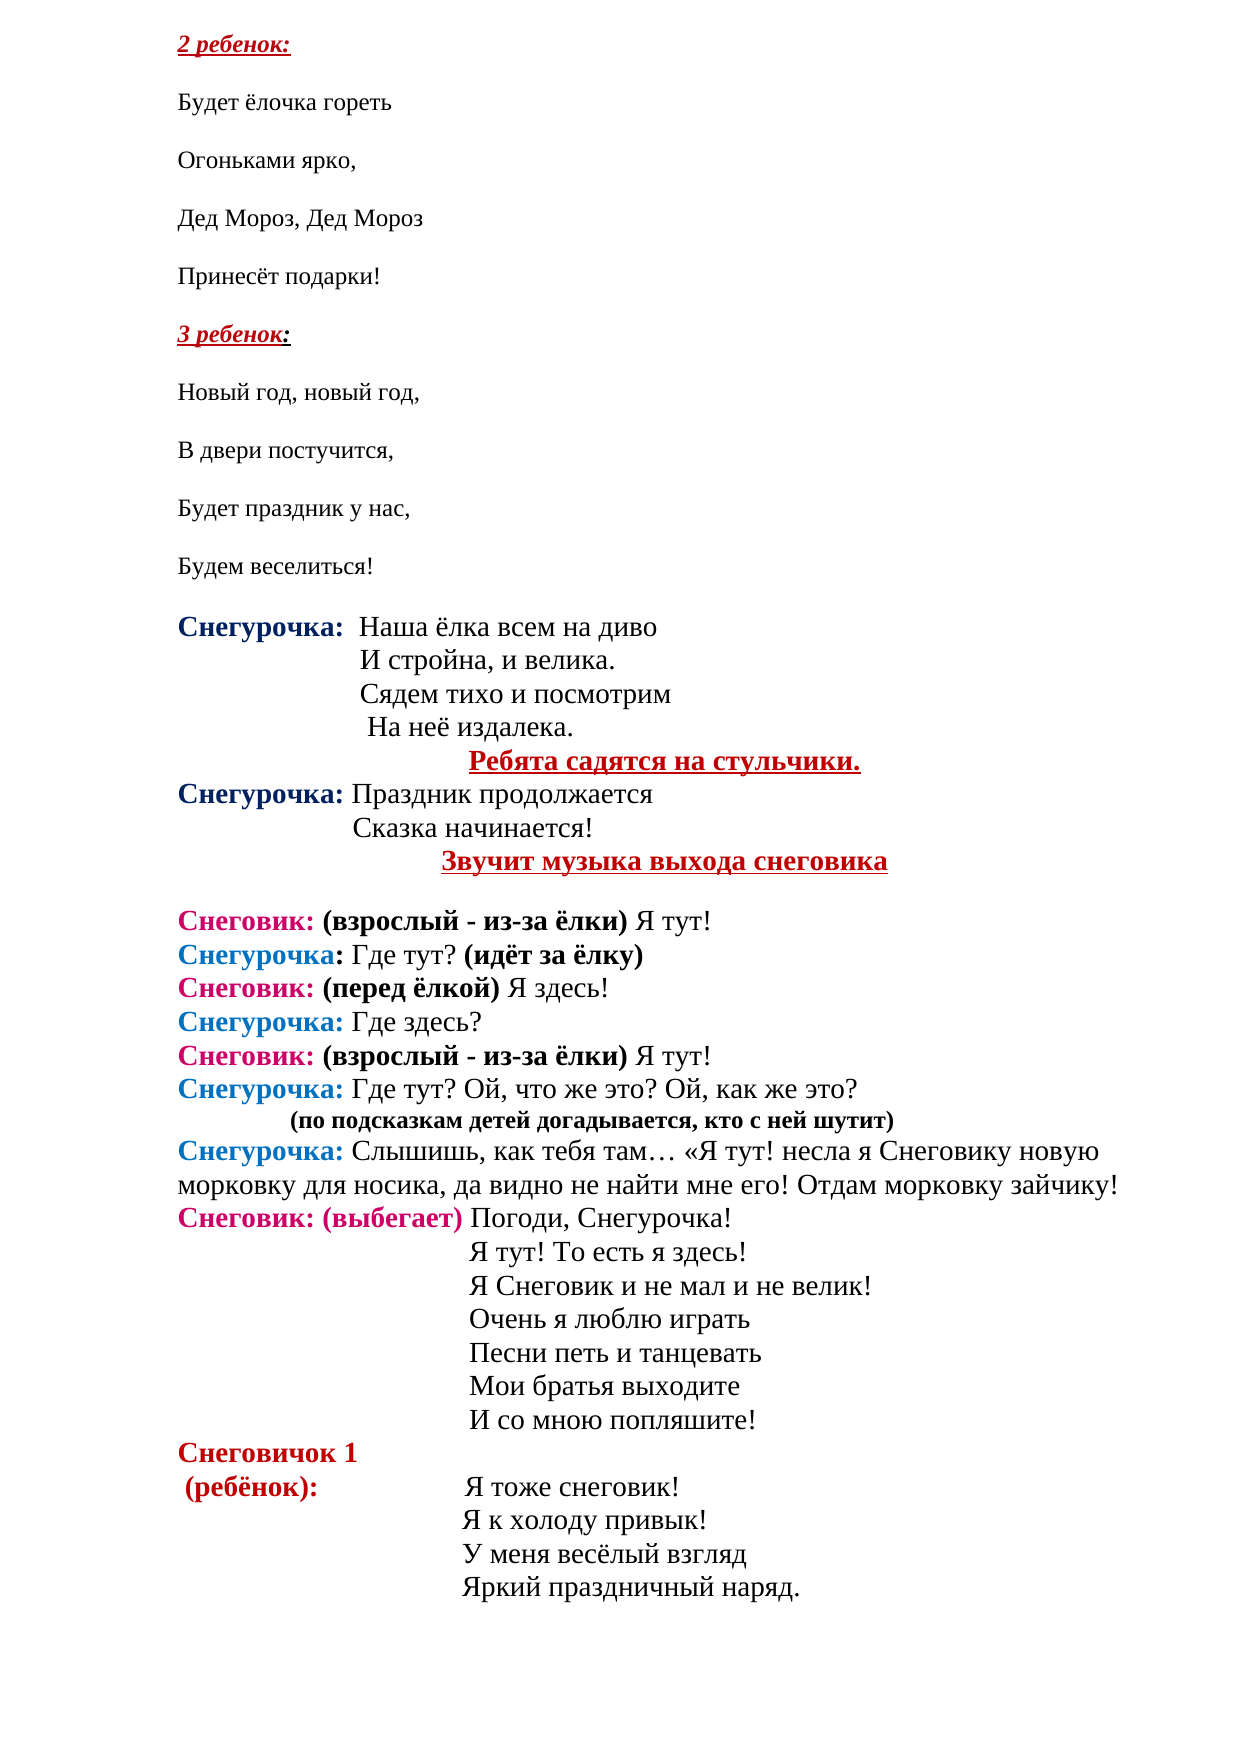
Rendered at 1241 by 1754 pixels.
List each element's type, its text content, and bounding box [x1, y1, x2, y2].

text Будем веселиться! [177, 551, 1152, 579]
text Снеговичок 1 [177, 1435, 1152, 1469]
text Снеговик: (перед ёлкой) Я здесь! [177, 971, 1152, 1004]
text 2 ребенок: [177, 29, 1152, 58]
text Снеговик: (выбегает) Погоди, Снегурочка! [177, 1201, 1152, 1234]
text В двери постучится, [177, 435, 1152, 464]
text Будет ёлочка гореть [177, 87, 1152, 116]
text 3 ребенок: [177, 319, 1152, 348]
text Огоньками ярко, [177, 145, 1152, 174]
text Снегурочка: Слышишь, как тебя там… «Я тут! несла я Снеговику новую морковку для носика, да видно не найти мне его! Отдам морковку зайчику! [177, 1133, 1152, 1201]
text Новый год, новый год, [177, 377, 1152, 406]
text Сказка начинается! [177, 810, 1152, 843]
text У меня весёлый взгляд [177, 1536, 1152, 1569]
text Я Снеговик и не мал и не велик! [177, 1268, 1152, 1301]
text Снеговик: (взрослый - из-за ёлки) Я тут! [177, 1038, 1152, 1071]
text Яркий праздничный наряд. [177, 1569, 1152, 1603]
text Снегурочка: Наша ёлка всем на диво [177, 609, 1152, 642]
text Принесёт подарки! [177, 261, 1152, 290]
text (по подсказкам детей догадывается, кто с ней шутит) [177, 1105, 1152, 1133]
text Мои братья выходите [177, 1368, 1152, 1402]
text Снегурочка: Где тут? (идёт за ёлку) [177, 937, 1152, 971]
text Снегурочка: Где тут? Ой, что же это? Ой, как же это? [177, 1071, 1152, 1105]
text Снегурочка: Где здесь? [177, 1004, 1152, 1038]
text (ребёнок): Я тоже снеговик! [177, 1469, 1152, 1502]
text И со мною попляшите! [177, 1402, 1152, 1435]
text Песни петь и танцевать [177, 1335, 1152, 1368]
text Я к холоду привык! [177, 1502, 1152, 1536]
text Снеговик: (взрослый - из-за ёлки) Я тут! [177, 903, 1152, 937]
text Ребята садятся на стульчики. [177, 743, 1152, 776]
text Сядем тихо и посмотрим [177, 676, 1152, 709]
text Дед Мороз, Дед Мороз [177, 203, 1152, 232]
text Будет праздник у нас, [177, 493, 1152, 522]
text На неё издалека. [177, 709, 1152, 743]
text Очень я люблю играть [177, 1301, 1152, 1335]
text Я тут! То есть я здесь! [177, 1234, 1152, 1268]
text И стройна, и велика. [177, 642, 1152, 676]
text Звучит музыка выхода снеговика [177, 843, 1152, 877]
text Снегурочка: Праздник продолжается [177, 776, 1152, 810]
